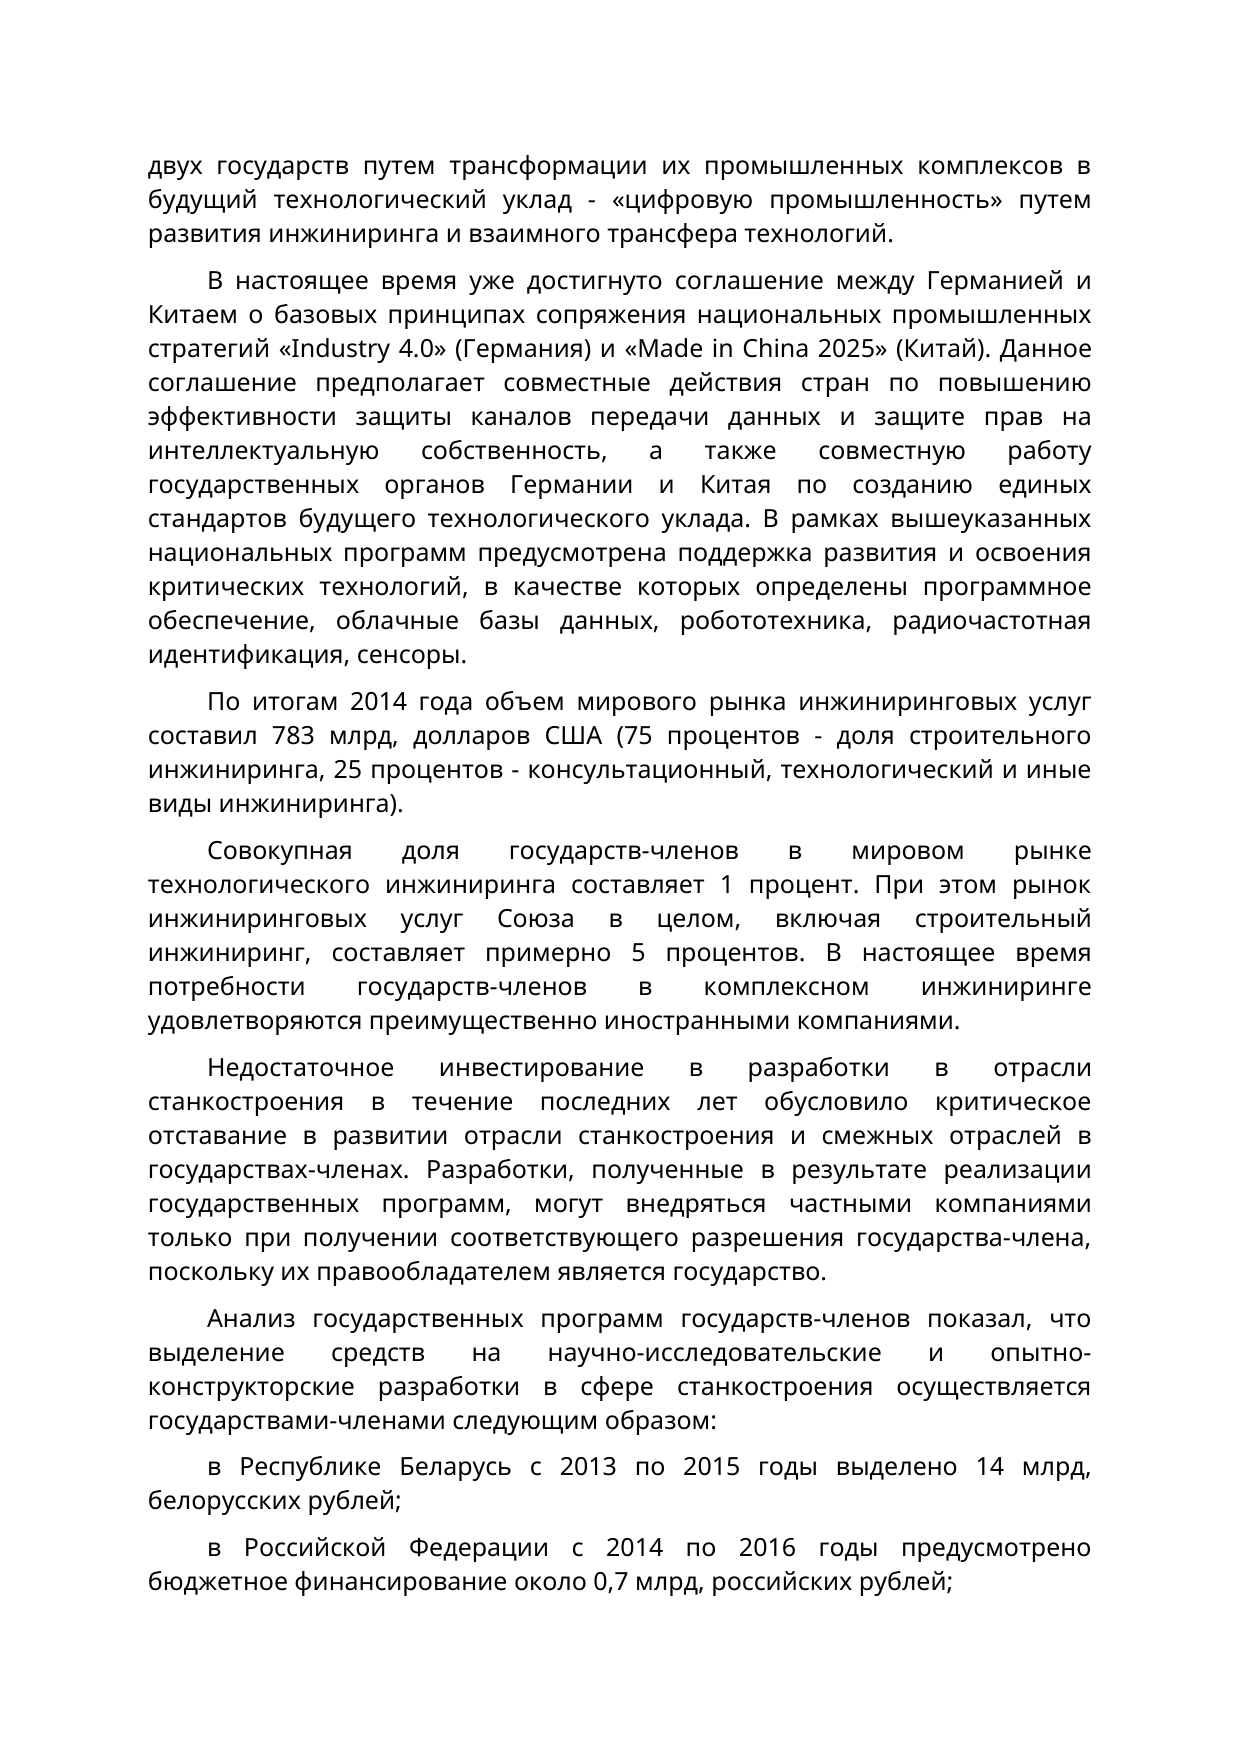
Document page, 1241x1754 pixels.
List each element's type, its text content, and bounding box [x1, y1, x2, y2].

text В настоящее время уже достигнуто соглашение между Германией и Китаем о базовых принципах сопряжения национальных промышленных стратегий «Industry 4.0» (Германия) и «Made in China 2025» (Китай). Данное соглашение предполагает совместные действия стран по повышению эффективности защиты каналов передачи данных и защите прав на интеллектуальную собственность, а также совместную работу государственных органов Германии и Китая по созданию единых стандартов будущего технологического уклада. В рамках вышеуказанных национальных программ предусмотрена поддержка развития и освоения критических технологий, в качестве которых определены программное обеспечение, облачные базы данных, робототехника, радиочастотная идентификация, сенсоры. [148, 262, 1092, 671]
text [148, 148, 1092, 250]
text Недостаточное инвестирование в разработки в отрасли станкостроения в течение последних лет обусловило критическое отставание в развитии отрасли станкостроения и смежных отраслей в государствах-членах. Разработки, полученные в результате реализации государственных программ, могут внедряться частными компаниями только при получении соответствующего разрешения государства-члена, поскольку их правообладателем является государство. [148, 1049, 1092, 1288]
text Анализ государственных программ государств-членов показал, что выделение средств на научно-исследовательские и опытно-конструкторские разработки в сфере станкостроения осуществляется государствами-членами следующим образом: [148, 1300, 1092, 1436]
text в Российской Федерации с 2014 по 2016 годы предусмотрено бюджетное финансирование около 0,7 млрд, российских рублей; [148, 1529, 1092, 1598]
text в Республике Беларусь с 2013 по 2015 годы выделено 14 млрд, белорусских рублей; [148, 1449, 1092, 1517]
text По итогам 2014 года объем мирового рынка инжиниринговых услуг составил 783 млрд, долларов США (75 процентов - доля строительного инжиниринга, 25 процентов - консультационный, технологический и иные виды инжиниринга). [148, 684, 1092, 820]
text Совокупная доля государств-членов в мировом рынке технологического инжиниринга составляет 1 процент. При этом рынок инжиниринговых услуг Союза в целом, включая строительный инжиниринг, составляет примерно 5 процентов. В настоящее время потребности государств-членов в комплексном инжиниринге удовлетворяются преимущественно иностранными компаниями. [148, 832, 1092, 1037]
